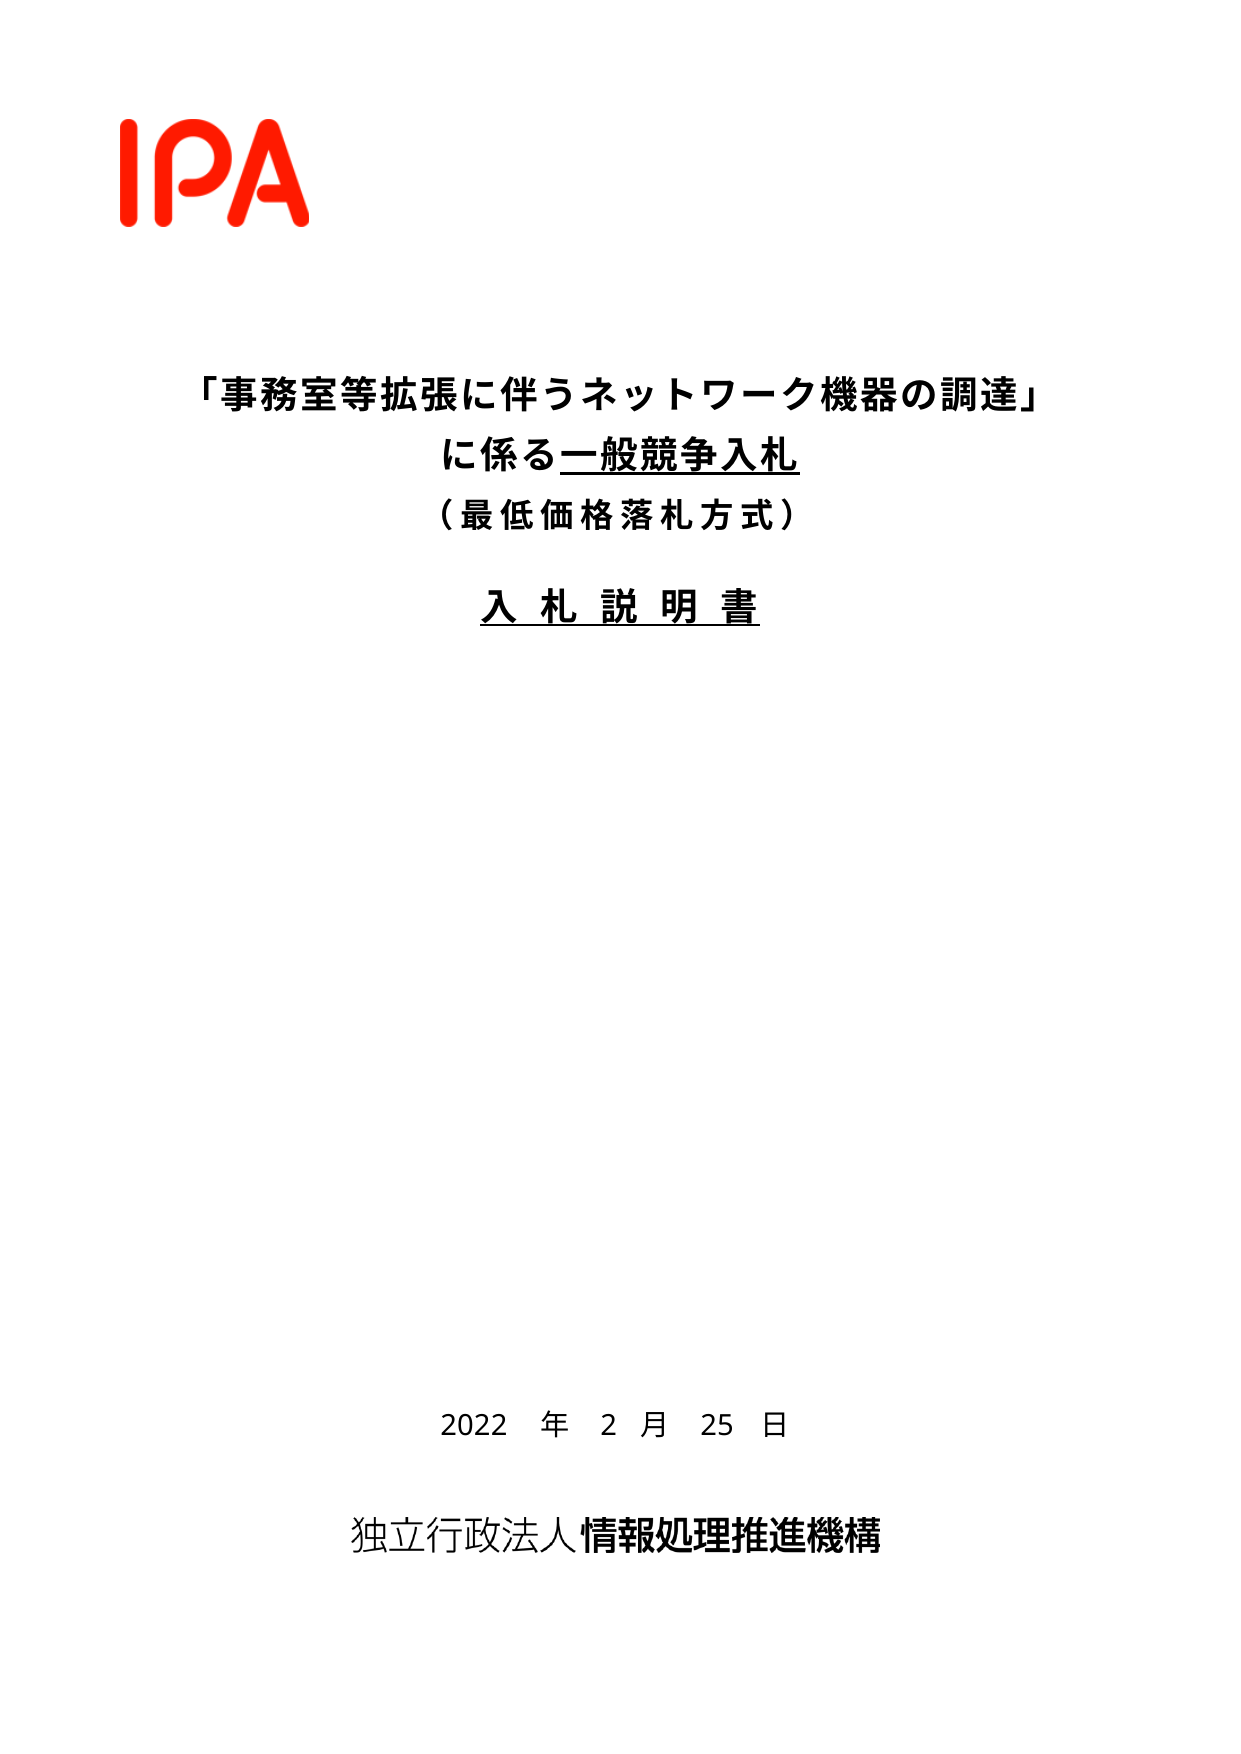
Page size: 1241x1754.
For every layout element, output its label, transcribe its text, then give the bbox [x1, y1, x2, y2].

text 「事務室等拡張に伴うネットワーク機器の調達」 [120, 362, 1120, 422]
text 入 札 説 明 書 [120, 574, 1120, 634]
text （最低価格落札方式） [120, 483, 1120, 543]
picture [350, 1517, 880, 1553]
text に係る一般競争入札 [120, 422, 1120, 483]
text 2022年2月25日 [120, 1392, 1120, 1453]
picture [120, 119, 309, 227]
